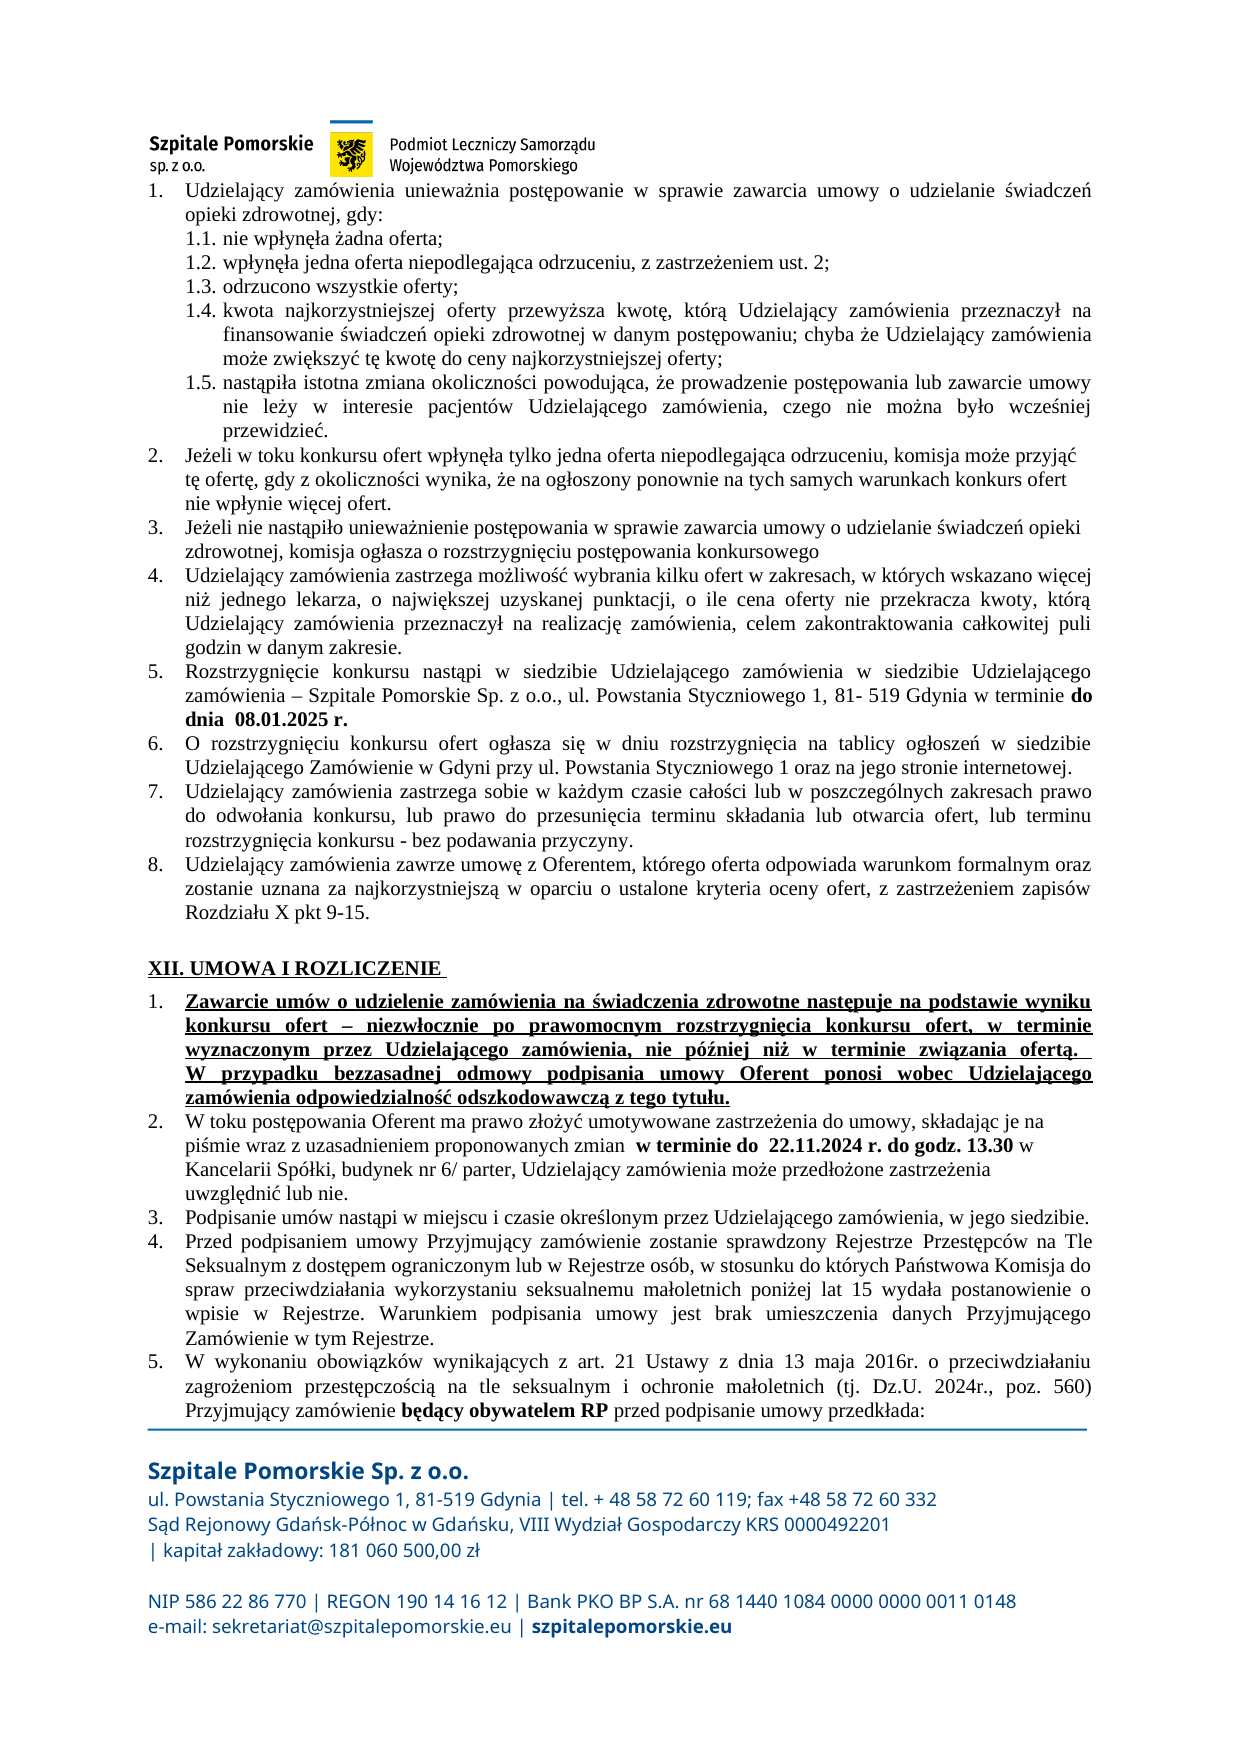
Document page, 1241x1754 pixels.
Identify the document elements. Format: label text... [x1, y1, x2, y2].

list odrzucono wszystkie oferty; [185, 274, 1093, 298]
list nastąpiła istotna zmiana okoliczności powodująca, że prowadzenie postępowania lub zawarcie umowy nie leży w interesie pacjentów Udzielającego zamówienia, czego nie można było wcześniej przewidzieć. [185, 370, 1093, 442]
list Jeżeli nie nastąpiło unieważnienie postępowania w sprawie zawarcia umowy o udzielanie świadczeń opieki zdrowotnej, komisja ogłasza o rozstrzygnięciu postępowania konkursowego [148, 515, 1093, 563]
list Rozstrzygnięcie konkursu nastąpi w siedzibie Udzielającego zamówienia w siedzibie Udzielającego zamówienia – Szpitale Pomorskie Sp. z o.o., ul. Powstania Styczniowego 1, 81- 519 Gdynia w terminie do dnia 08.01.2025 r. [148, 659, 1093, 731]
list kwota najkorzystniejszej oferty przewyższa kwotę, którą Udzielający zamówienia przeznaczył na finansowanie świadczeń opieki zdrowotnej w danym postępowaniu; chyba że Udzielający zamówienia może zwiększyć tę kwotę do ceny najkorzystniejszej oferty; [185, 298, 1093, 370]
list Udzielający zamówienia unieważnia postępowanie w sprawie zawarcia umowy o udzielanie świadczeń opieki zdrowotnej, gdy: [148, 178, 1093, 226]
picture [147, 118, 596, 178]
list Podpisanie umów nastąpi w miejscu i czasie określonym przez Udzielającego zamówienia, w jego siedzibie. [148, 1205, 1093, 1229]
list wpłynęła jedna oferta niepodlegająca odrzuceniu, z zastrzeżeniem ust. 2; [185, 250, 1093, 274]
list Przed podpisaniem umowy Przyjmujący zamówienie zostanie sprawdzony Rejestrze Przestępców na Tle Seksualnym z dostępem ograniczonym lub w Rejestrze osób, w stosunku do których Państwowa Komisja do spraw przeciwdziałania wykorzystaniu seksualnemu małoletnich poniżej lat 15 wydała postanowienie o wpisie w Rejestrze. Warunkiem podpisania umowy jest brak umieszczenia danych Przyjmującego Zamówienie w tym Rejestrze. [148, 1229, 1093, 1349]
list Udzielający zamówienia zastrzega sobie w każdym czasie całości lub w poszczególnych zakresach prawo do odwołania konkursu, lub prawo do przesunięcia terminu składania lub otwarcia ofert, lub terminu rozstrzygnięcia konkursu - bez podawania przyczyny. [148, 779, 1093, 852]
list O rozstrzygnięciu konkursu ofert ogłasza się w dniu rozstrzygnięcia na tablicy ogłoszeń w siedzibie Udzielającego Zamówienie w Gdyni przy ul. Powstania Styczniowego 1 oraz na jego stronie internetowej. [148, 731, 1093, 779]
list nie wpłynęła żadna oferta; [185, 226, 1093, 250]
list W wykonaniu obowiązków wynikających z art. 21 Ustawy z dnia 13 maja 2016r. o przeciwdziałaniu zagrożeniom przestępczością na tle seksualnym i ochronie małoletnich (tj. Dz.U. 2024r., poz. 560) Przyjmujący zamówienie będący obywatelem RP przed podpisanie umowy przedkłada: [148, 1349, 1093, 1422]
list Jeżeli w toku konkursu ofert wpłynęła tylko jedna oferta niepodlegająca odrzuceniu, komisja może przyjąć tę ofertę, gdy z okoliczności wynika, że na ogłoszony ponownie na tych samych warunkach konkurs ofert nie wpłynie więcej ofert. [148, 442, 1093, 515]
list Udzielający zamówienia zawrze umowę z Oferentem, którego oferta odpowiada warunkom formalnym oraz zostanie uznana za najkorzystniejszą w oparciu o ustalone kryteria oceny ofert, z zastrzeżeniem zapisów Rozdziału X pkt 9-15. [148, 852, 1093, 924]
list Udzielający zamówienia zastrzega możliwość wybrania kilku ofert w zakresach, w których wskazano więcej niż jednego lekarza, o największej uzyskanej punktacji, o ile cena oferty nie przekracza kwoty, którą Udzielający zamówienia przeznaczył na realizację zamówienia, celem zakontraktowania całkowitej puli godzin w danym zakresie. [148, 563, 1093, 659]
list W toku postępowania Oferent ma prawo złożyć umotywowane zastrzeżenia do umowy, składając je na piśmie wraz z uzasadnieniem proponowanych zmian w terminie do 22.11.2024 r. do godz. 13.30 w Kancelarii Spółki, budynek nr 6/ parter, Udzielający zamówienia może przedłożone zastrzeżenia uwzględnić lub nie. [148, 1109, 1093, 1205]
text XII. UMOWA I ROZLICZENIE [148, 956, 1093, 980]
list Zawarcie umów o udzielenie zamówienia na świadczenia zdrowotne następuje na podstawie wyniku konkursu ofert – niezwłocznie po prawomocnym rozstrzygnięcia konkursu ofert, w terminie wyznaczonym przez Udzielającego zamówienia, nie później niż w terminie związania ofertą. W przypadku bezzasadnej odmowy podpisania umowy Oferent ponosi wobec Udzielającego zamówienia odpowiedzialność odszkodowawczą z tego tytułu. [148, 988, 1093, 1109]
